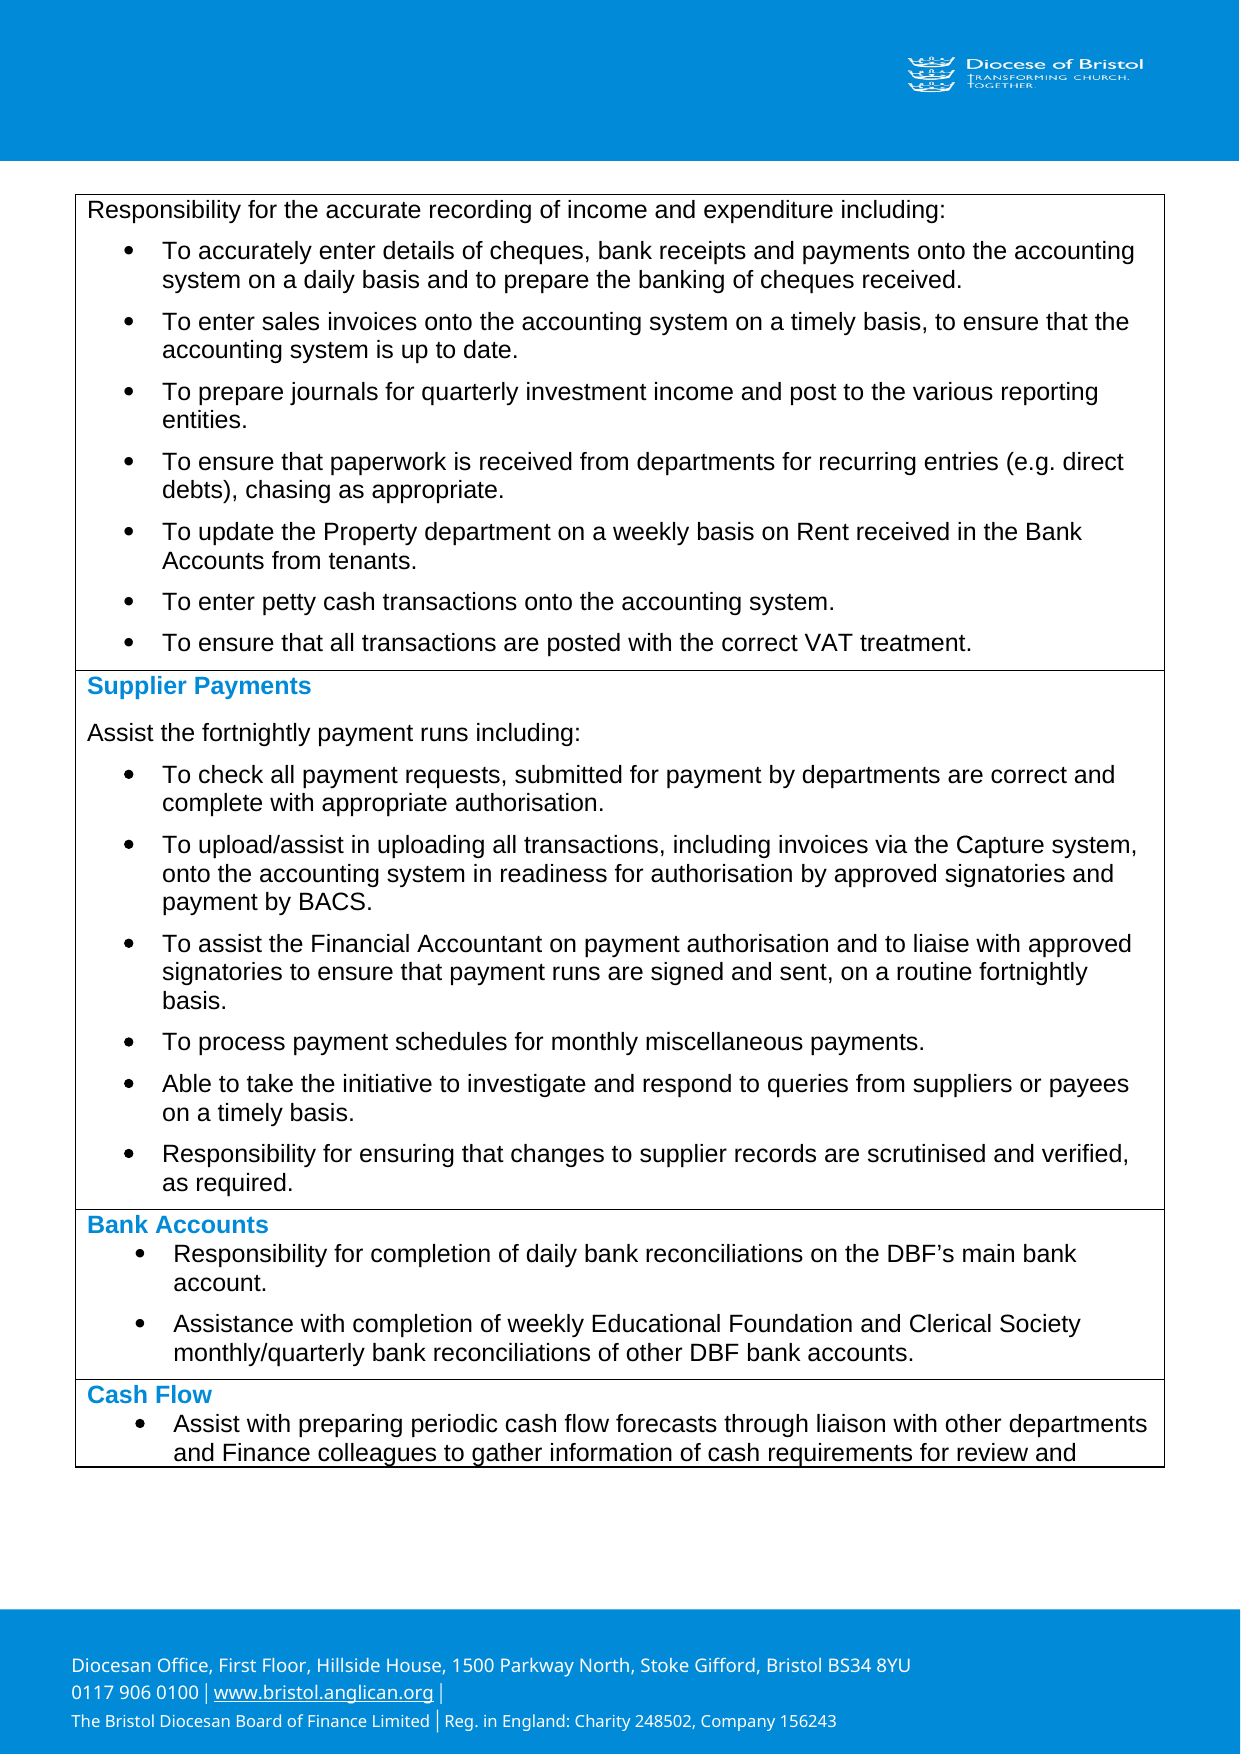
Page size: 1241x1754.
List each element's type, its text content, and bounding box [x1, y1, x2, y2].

table_cell Supplier Payments Assist the fortnightly payment runs including: To check all payment requests, submitted for payment by departments are correct and complete with appropriate authorisation. To upload/assist in uploading all transactions, including invoices via the Capture system, onto the accounting system in readiness for authorisation by approved signatories and payment by BACS. To assist the Financial Accountant on payment authorisation and to liaise with approved signatories to ensure that payment runs are signed and sent, on a routine fortnightly basis. To process payment schedules for monthly miscellaneous payments. Able to take the initiative to investigate and respond to queries from suppliers or payees on a timely basis. Responsibility for ensuring that changes to supplier records are scrutinised and verified, as required. [76, 671, 1164, 1209]
table_cell Bank Accounts Responsibility for completion of daily bank reconciliations on the DBF’s main bank account. Assistance with completion of weekly Educational Foundation and Clerical Society monthly/quarterly bank reconciliations of other DBF bank accounts. [76, 1210, 1164, 1379]
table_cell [76, 195, 1164, 669]
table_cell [76, 1380, 1164, 1466]
